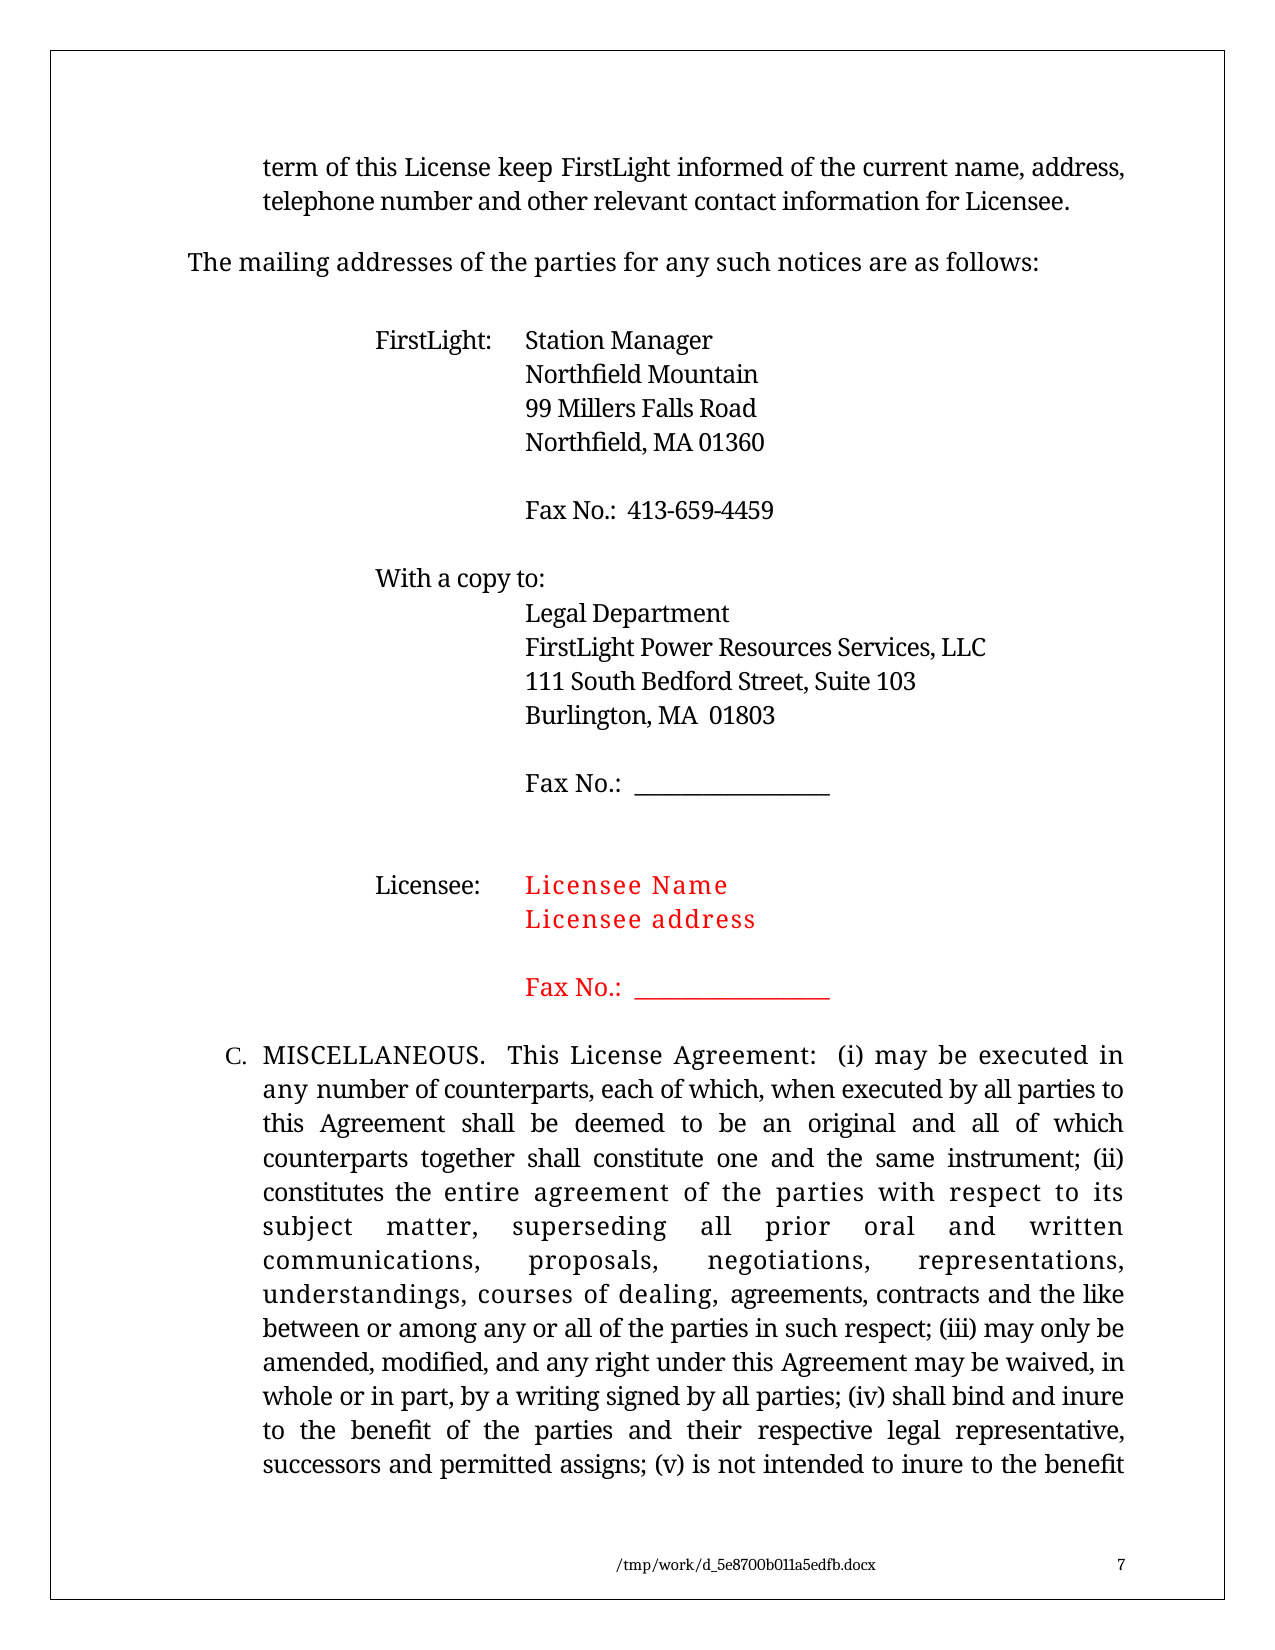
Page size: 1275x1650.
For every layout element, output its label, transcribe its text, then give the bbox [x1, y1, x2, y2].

text Fax No.: _________________ [525, 766, 1125, 799]
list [225, 150, 1125, 218]
text Northfield, MA 01360 [525, 425, 1125, 459]
text Licensee address [525, 902, 1125, 936]
text 99 Millers Falls Road [525, 391, 1125, 425]
text With a copy to: [375, 561, 1125, 595]
text Legal Department [525, 595, 1125, 629]
text FirstLight Power Resources Services, LLC [525, 629, 1125, 663]
text Licensee: Licensee Name [375, 868, 1125, 902]
text 111 South Bedford Street, Suite 103 [525, 663, 1125, 697]
text Northfield Mountain [525, 357, 1125, 391]
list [225, 1038, 1125, 1481]
text Fax No.: 413-659-4459 [525, 493, 1125, 527]
text Burlington, MA 01803 [525, 697, 1125, 731]
text The mailing addresses of the parties for any such notices are as follows: [187, 244, 1125, 278]
text FirstLight: Station Manager [375, 323, 1125, 357]
text Fax No.: _________________ [525, 970, 1125, 1004]
